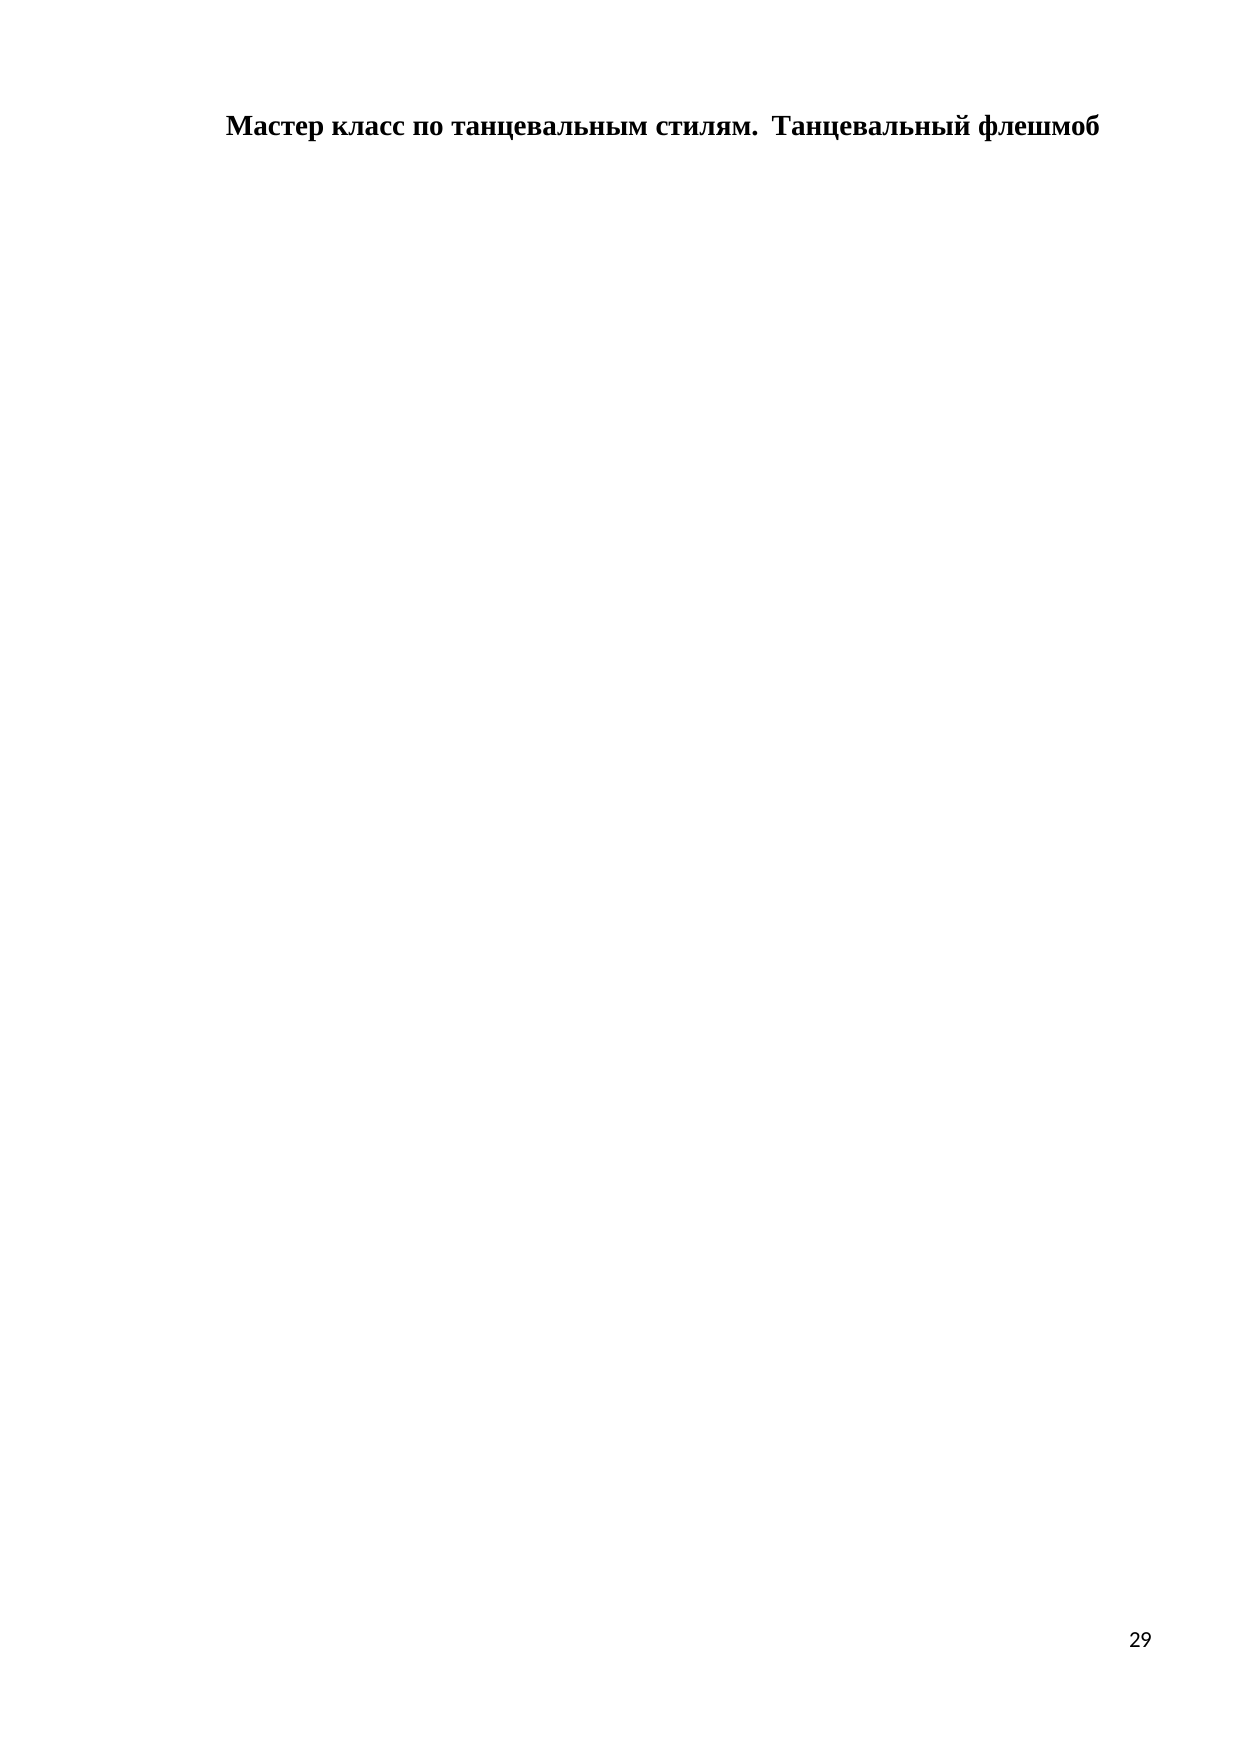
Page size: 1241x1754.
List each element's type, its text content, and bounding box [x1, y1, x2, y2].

text Мастер класс по танцевальным стилям. Танцевальный флешмоб [226, 108, 1196, 142]
